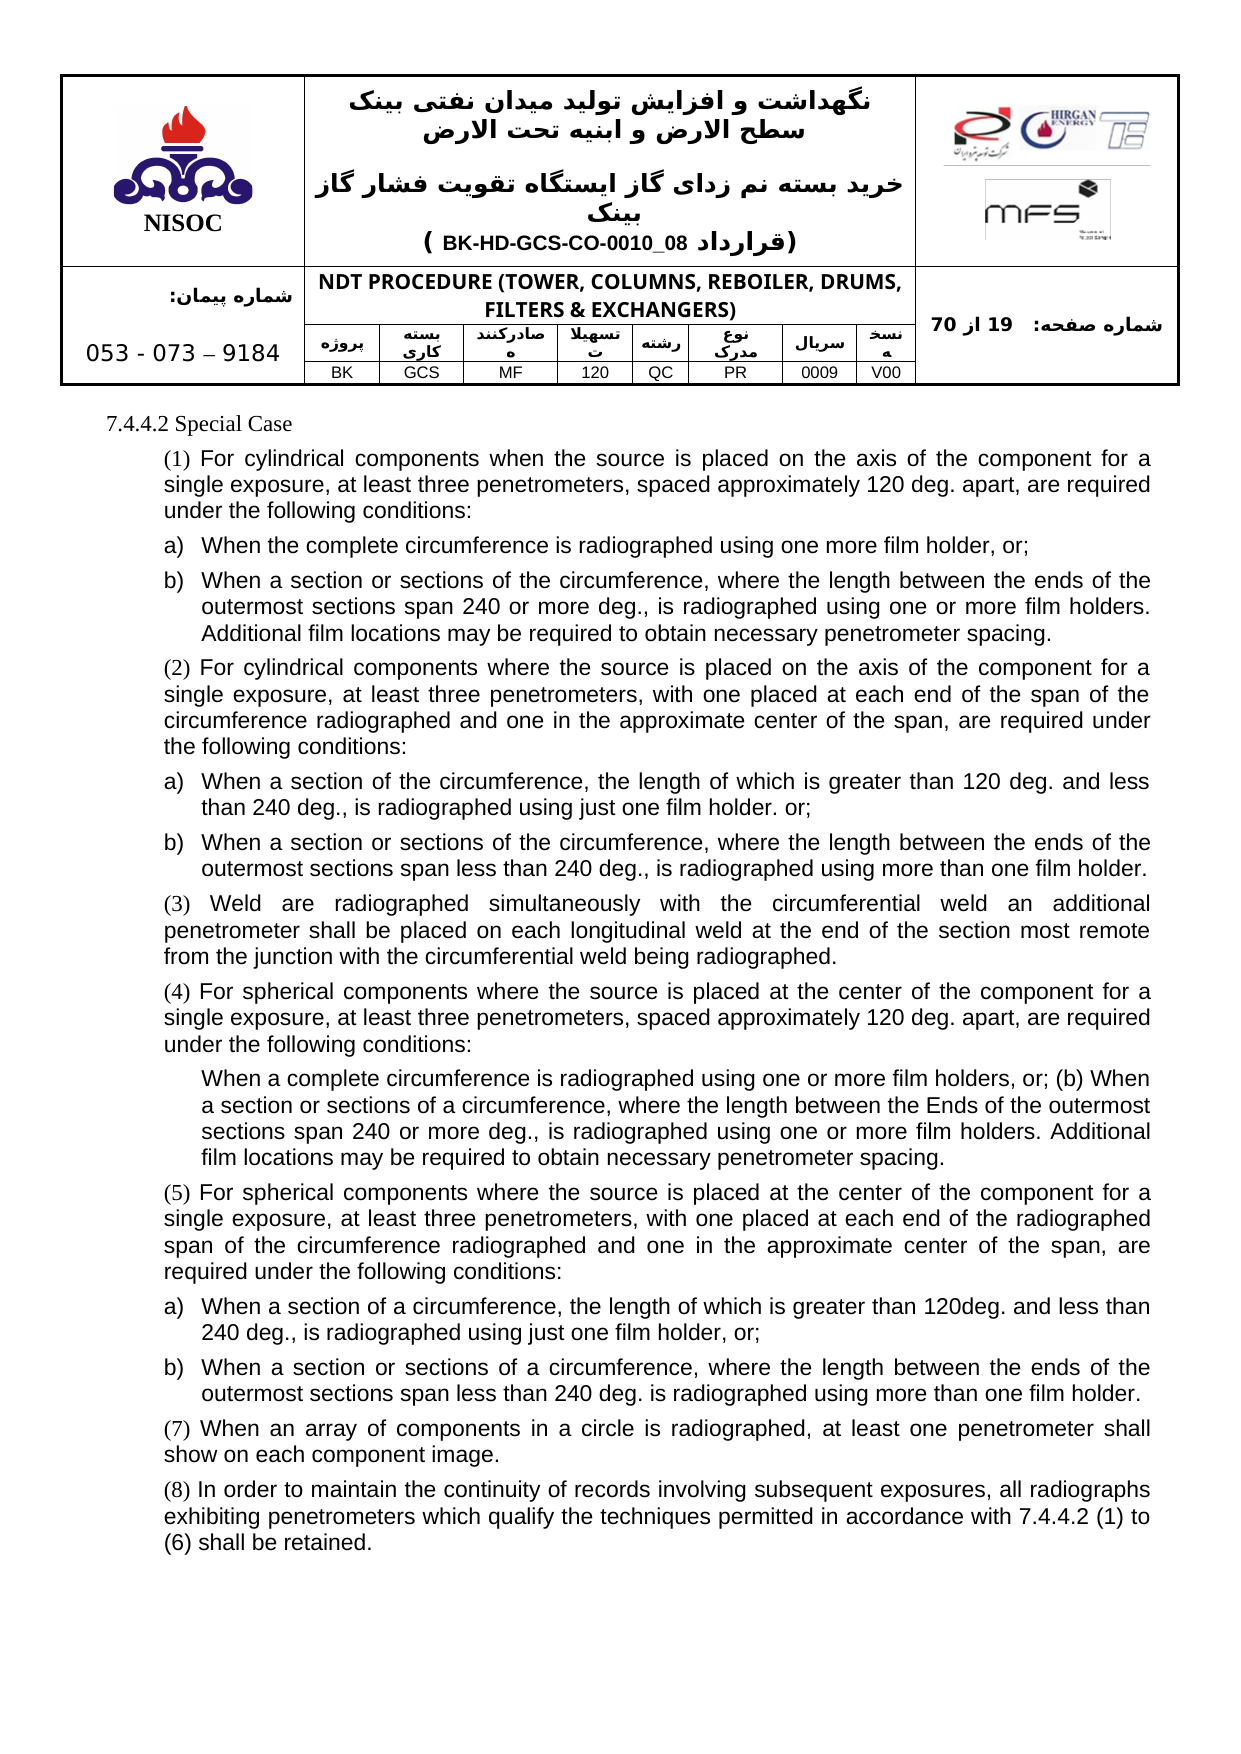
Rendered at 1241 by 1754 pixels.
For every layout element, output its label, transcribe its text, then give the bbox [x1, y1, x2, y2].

text (4) For spherical components where the source is placed at the center of the component for a single exposure, at least three penetrometers, spaced approximately 120 deg. apart, are required under the following conditions: [164, 978, 1152, 1057]
text 7.4.4.2 Special Case [89, 410, 1152, 436]
picture [113, 106, 253, 208]
list When a section of the circumference, the length of which is greater than 120 deg. and less than 240 deg., is radiographed using just one film holder. or; [164, 768, 1152, 821]
text (3) Weld are radiographed simultaneously with the circumferential weld an additional penetrometer shall be placed on each longitudinal weld at the end of the section most remote from the junction with the circumferential weld being radiographed. [164, 890, 1152, 969]
list When a section or sections of the circumference, where the length between the ends of the outermost sections span less than 240 deg., is radiographed using more than one film holder. [164, 829, 1152, 882]
text (5) For spherical components where the source is placed at the center of the component for a single exposure, at least three penetrometers, with one placed at each end of the radiographed span of the circumference radiographed and one in the approximate center of the span, are required under the following conditions: [164, 1179, 1152, 1284]
text (7) When an array of components in a circle is radiographed, at least one penetrometer shall show on each component image. [164, 1415, 1152, 1468]
text (1) For cylindrical components when the source is placed on the axis of the component for a single exposure, at least three penetrometers, spaced approximately 120 deg. apart, are required under the following conditions: [164, 444, 1152, 524]
list When a section or sections of the circumference, where the length between the ends of the outermost sections span 240 or more deg., is radiographed using one or more film holders. Additional film locations may be required to obtain necessary penetrometer spacing. [164, 567, 1152, 646]
list When a section or sections of a circumference, where the length between the ends of the outermost sections span less than 240 deg. is radiographed using more than one film holder. [164, 1354, 1152, 1407]
text (8) In order to maintain the continuity of records involving subsequent exposures, all radiographs exhibiting penetrometers which qualify the techniques permitted in accordance with 7.4.4.2 (1) to (6) shall be retained. [164, 1476, 1152, 1555]
text (2) For cylindrical components where the source is placed on the axis of the component for a single exposure, at least three penetrometers, with one placed at each end of the span of the circumference radiographed and one in the approximate center of the span, are required under the following conditions: [164, 654, 1152, 760]
list When the complete circumference is radiographed using one more film holder, or; [164, 532, 1152, 558]
list When a section of a circumference, the length of which is greater than 120deg. and less than 240 deg., is radiographed using just one film holder, or; [164, 1293, 1152, 1346]
picture [943, 103, 1151, 240]
text When a complete circumference is radiographed using one or more film holders, or; (b) When a section or sections of a circumference, where the length between the Ends of the outermost sections span 240 or more deg., is radiographed using one or more film holders. Additional film locations may be required to obtain necessary penetrometer spacing. [201, 1065, 1152, 1171]
